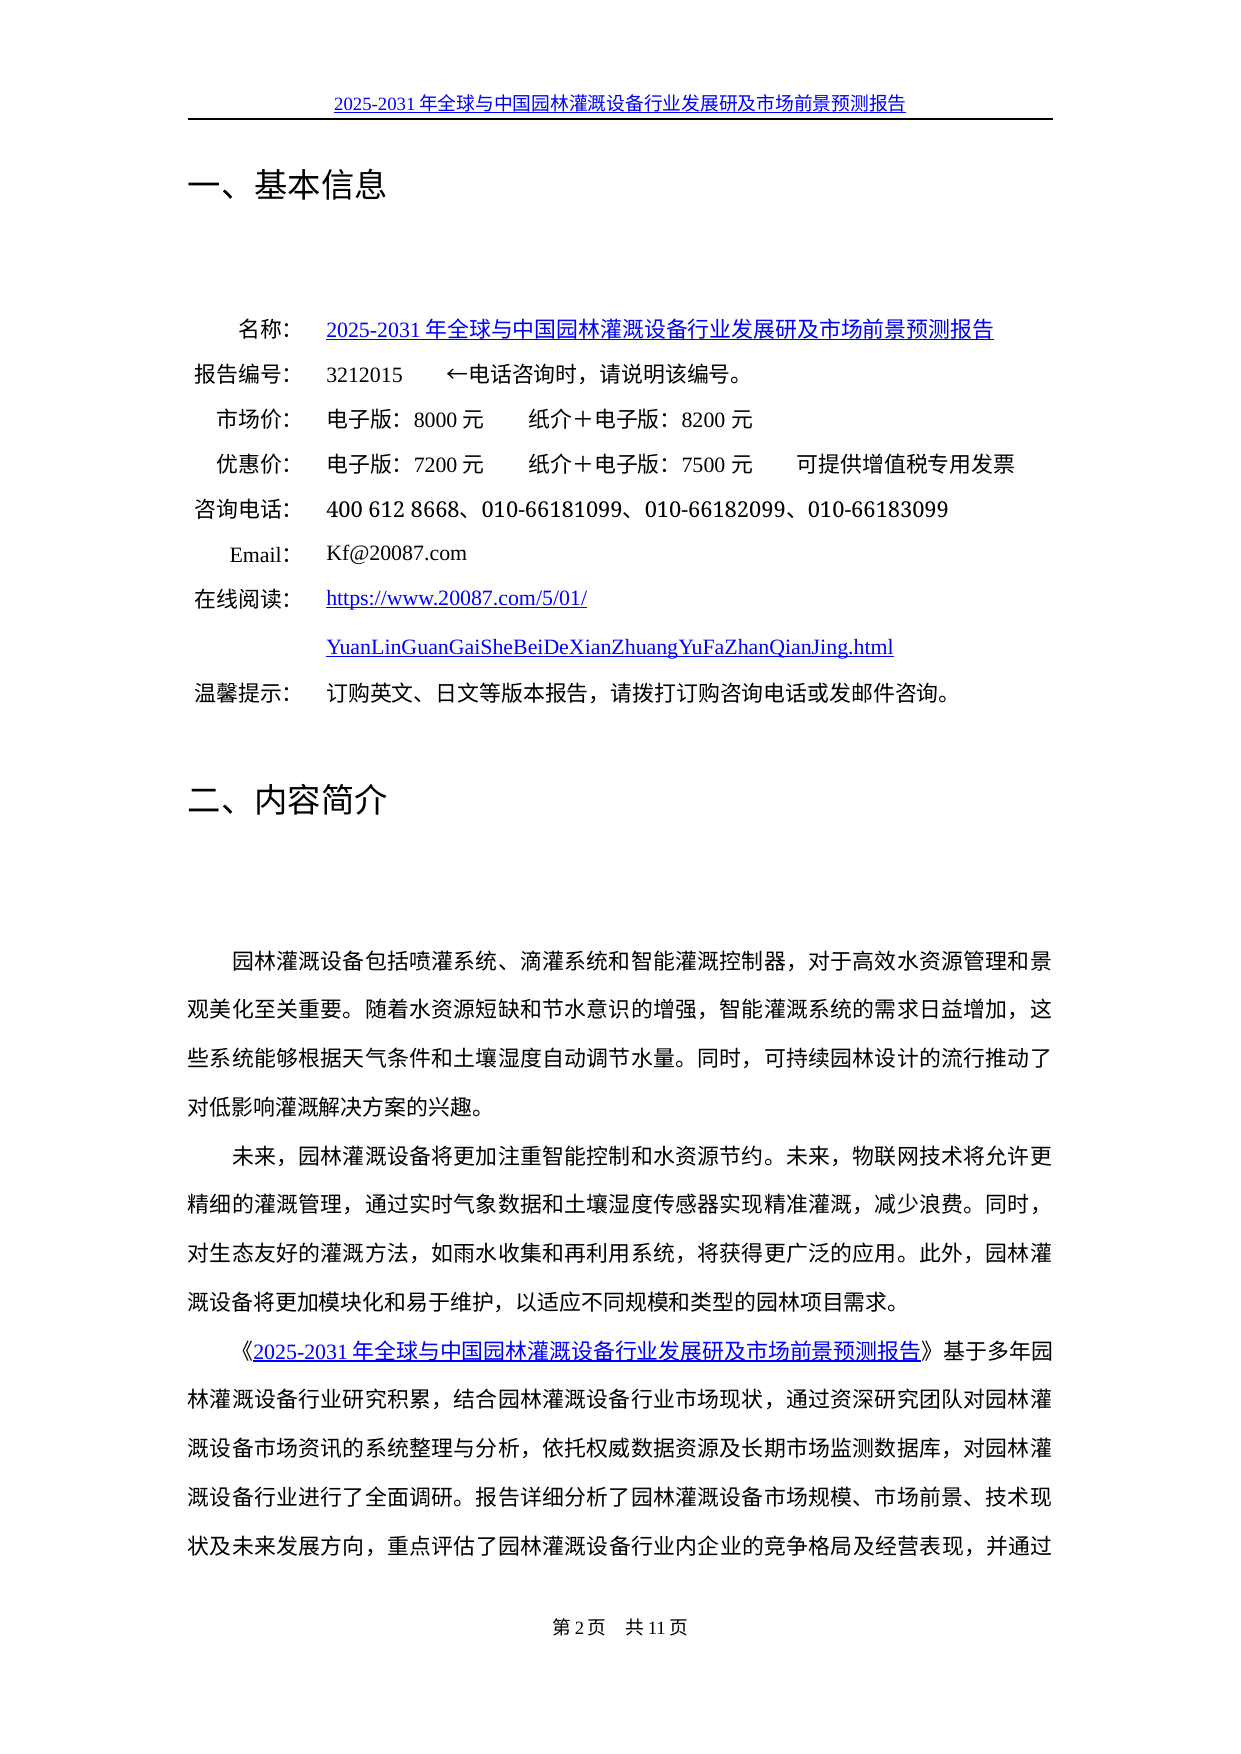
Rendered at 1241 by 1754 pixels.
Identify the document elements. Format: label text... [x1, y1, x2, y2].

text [187, 943, 1053, 1561]
title 一、基本信息 [187, 150, 1053, 215]
table_cell 400 612 8668、010-66181099、010-66182099、010-66183099 [315, 492, 1073, 537]
table_header 2025-2031年全球与中国园林灌溉设备行业发展研及市场前景预测报告 [315, 312, 1073, 357]
table_cell 3212015 ←电话咨询时，请说明该编号。 [315, 357, 1073, 402]
table_cell 温馨提示： [167, 675, 315, 720]
table_cell 订购英文、日文等版本报告，请拨打订购咨询电话或发邮件咨询。 [315, 675, 1073, 720]
table_cell 电子版：8000 元 纸介＋电子版：8200 元 [315, 402, 1073, 447]
table_cell Kf@20087.com [315, 537, 1073, 582]
table_cell Email： [167, 537, 315, 582]
table_cell [315, 582, 1073, 675]
table_cell 优惠价： [167, 447, 315, 492]
table_cell 电子版：7200 元 纸介＋电子版：7500 元 可提供增值税专用发票 [315, 447, 1073, 492]
title 二、内容简介 [187, 766, 1053, 831]
table_header 名称： [167, 312, 315, 357]
table_cell 在线阅读： [167, 582, 315, 675]
table_cell 报告编号： [167, 357, 315, 402]
table_cell 市场价： [167, 402, 315, 447]
table_cell 咨询电话： [167, 492, 315, 537]
